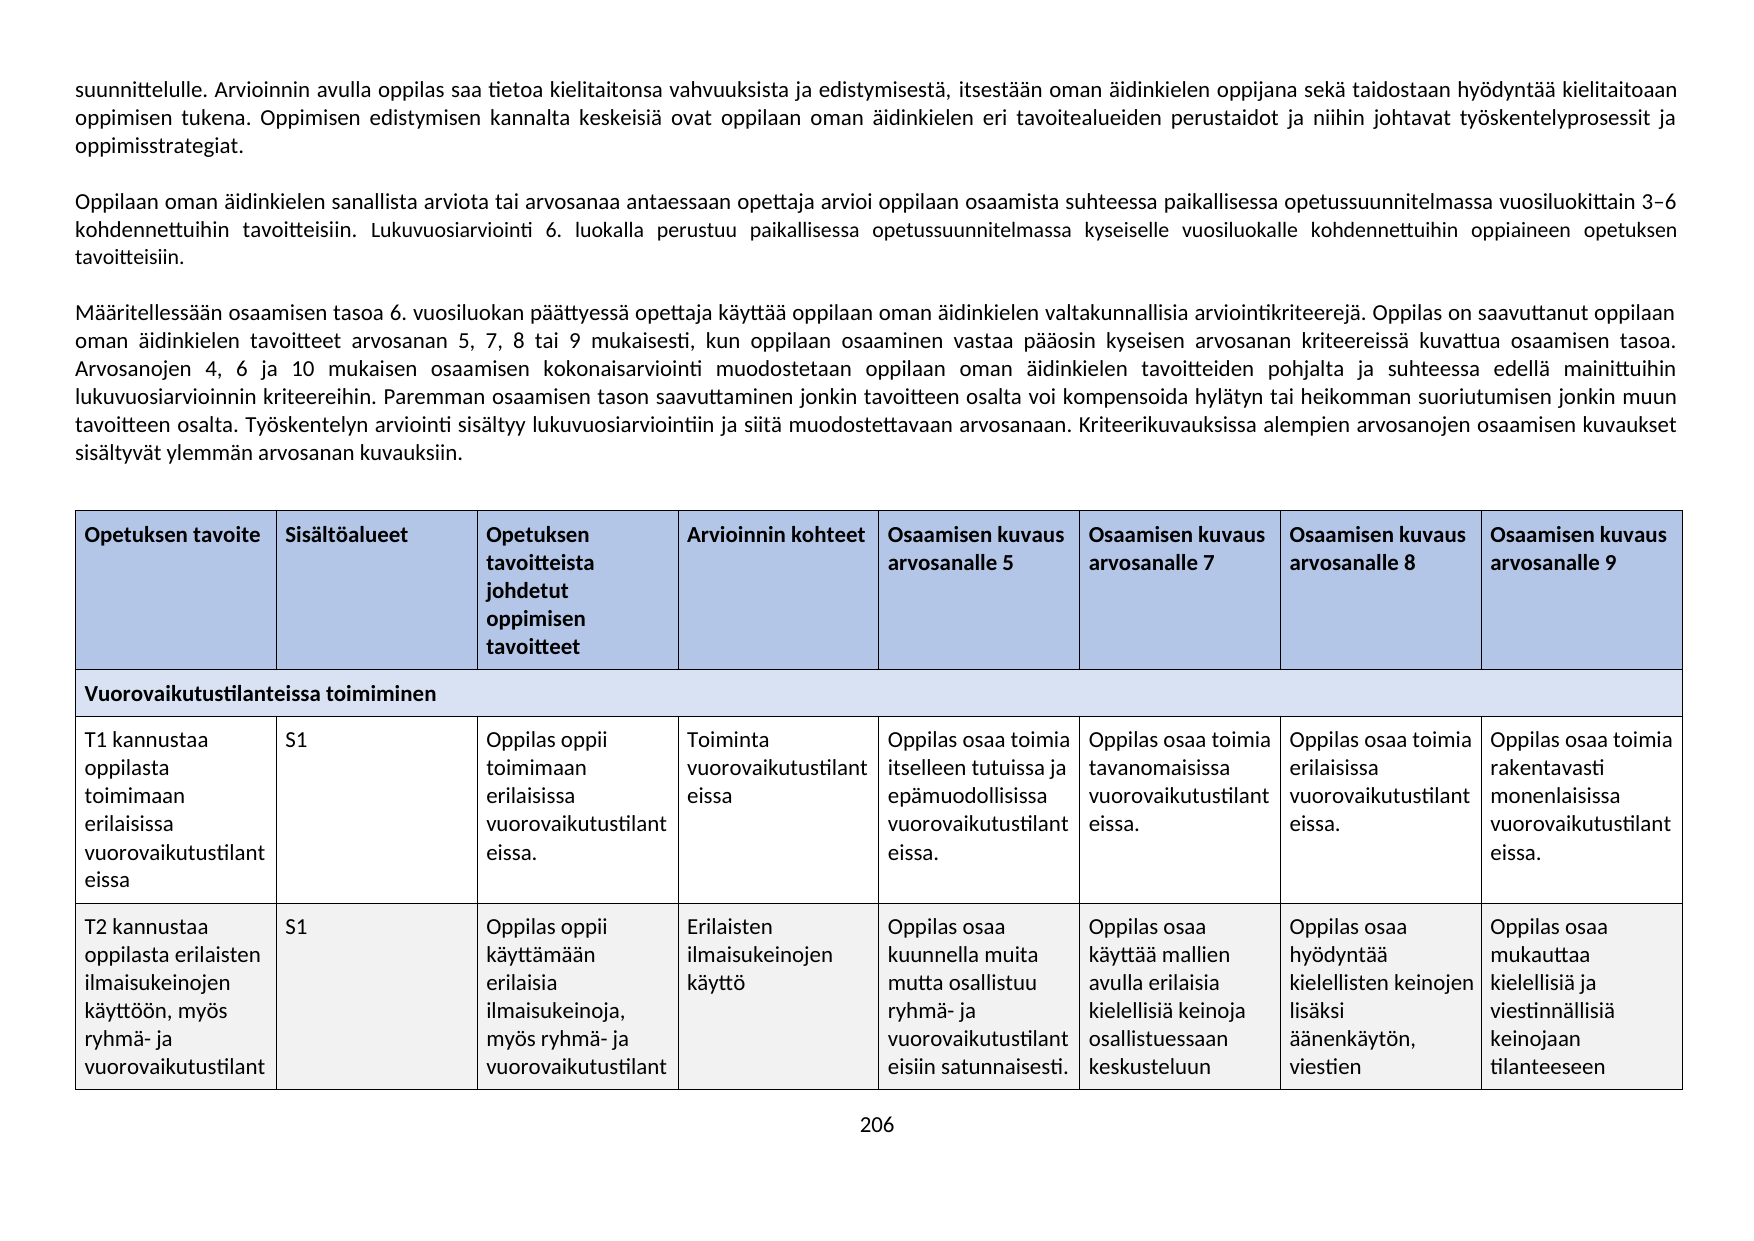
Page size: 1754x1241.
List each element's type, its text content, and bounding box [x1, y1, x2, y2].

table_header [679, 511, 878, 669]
text Oppilaan oman äidinkielen sanallista arviota tai arvosanaa antaessaan opettaja arvioi oppilaan osaamista suhteessa paikallisessa opetussuunnitelmassa vuosiluokittain 3–6 kohdennettuihin tavoitteisiin. Lukuvuosiarviointi 6. luokalla perustuu paikallisessa opetussuunnitelmassa kyseiselle vuosiluokalle kohdennettuihin oppiaineen opetuksen tavoitteisiin. [75, 187, 1679, 270]
text Määritellessään osaamisen tasoa 6. vuosiluokan päättyessä opettaja käyttää oppilaan oman äidinkielen valtakunnallisia arviointikriteerejä. Oppilas on saavuttanut oppilaan oman äidinkielen tavoitteet arvosanan 5, 7, 8 tai 9 mukaisesti, kun oppilaan osaaminen vastaa pääosin kyseisen arvosanan kriteereissä kuvattua osaamisen tasoa. Arvosanojen 4, 6 ja 10 mukaisen osaamisen kokonaisarviointi muodostetaan oppilaan oman äidinkielen tavoitteiden pohjalta ja suhteessa edellä mainittuihin lukuvuosiarvioinnin kriteereihin. Paremman osaamisen tason saavuttaminen jonkin tavoitteen osalta voi kompensoida hylätyn tai heikomman suoriutumisen jonkin muun tavoitteen osalta. Työskentelyn arviointi sisältyy lukuvuosiarviointiin ja siitä muodostettavaan arvosanaan. Kriteerikuvauksissa alempien arvosanojen osaamisen kuvaukset sisältyvät ylemmän arvosanan kuvauksiin. [75, 298, 1679, 466]
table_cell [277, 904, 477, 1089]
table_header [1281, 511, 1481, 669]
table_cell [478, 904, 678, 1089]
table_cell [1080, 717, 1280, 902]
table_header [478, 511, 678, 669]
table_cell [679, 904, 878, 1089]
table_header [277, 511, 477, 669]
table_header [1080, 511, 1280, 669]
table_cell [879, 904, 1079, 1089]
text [75, 75, 1679, 159]
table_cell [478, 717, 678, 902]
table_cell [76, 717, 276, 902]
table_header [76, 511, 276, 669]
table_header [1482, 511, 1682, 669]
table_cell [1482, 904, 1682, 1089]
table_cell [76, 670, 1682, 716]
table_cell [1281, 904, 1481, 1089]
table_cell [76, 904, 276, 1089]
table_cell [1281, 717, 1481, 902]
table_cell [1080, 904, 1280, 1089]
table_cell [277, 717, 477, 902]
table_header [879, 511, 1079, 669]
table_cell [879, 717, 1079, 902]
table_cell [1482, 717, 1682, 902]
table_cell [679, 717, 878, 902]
